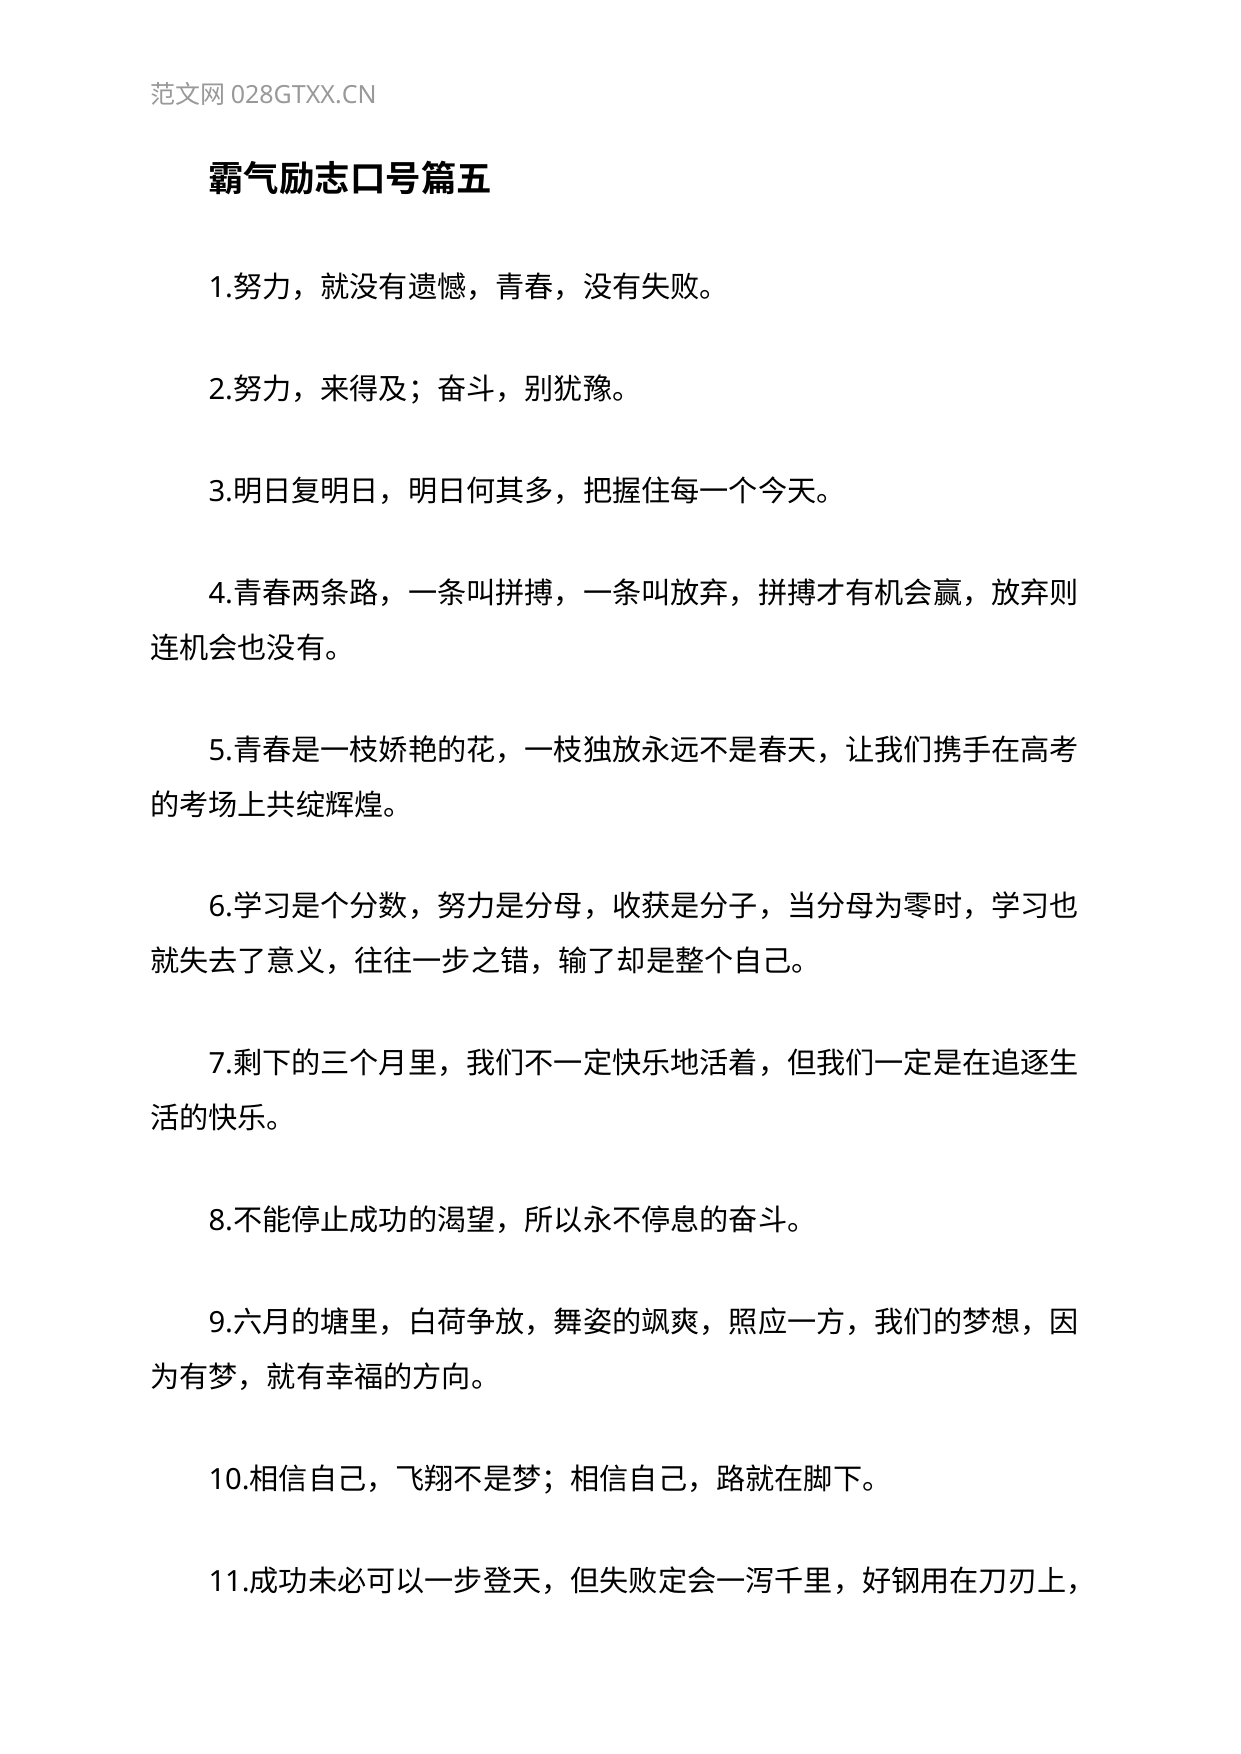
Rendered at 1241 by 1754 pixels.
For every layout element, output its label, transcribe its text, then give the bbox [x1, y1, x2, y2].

text 8.不能停止成功的渴望，所以永不停息的奋斗。 [150, 1196, 1090, 1239]
text 7.剩下的三个月里，我们不一定快乐地活着，但我们一定是在追逐生活的快乐。 [150, 1040, 1090, 1137]
text 霸气励志口号篇五 [150, 150, 1090, 201]
text 6.学习是个分数，努力是分母，收获是分子，当分母为零时，学习也就失去了意义，往往一步之错，输了却是整个自己。 [150, 883, 1090, 980]
text 3.明日复明日，明日何其多，把握住每一个今天。 [150, 467, 1090, 510]
text 9.六月的塘里，白荷争放，舞姿的飒爽，照应一方，我们的梦想，因为有梦，就有幸福的方向。 [150, 1298, 1090, 1396]
text 2.努力，来得及；奋斗，别犹豫。 [150, 365, 1090, 408]
text 1.努力，就没有遗憾，青春，没有失败。 [150, 263, 1090, 306]
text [150, 1557, 1090, 1599]
text 10.相信自己，飞翔不是梦；相信自己，路就在脚下。 [150, 1455, 1090, 1498]
text 5.青春是一枝娇艳的花，一枝独放永远不是春天，让我们携手在高考的考场上共绽辉煌。 [150, 726, 1090, 823]
text 4.青春两条路，一条叫拼搏，一条叫放弃，拼搏才有机会赢，放弃则连机会也没有。 [150, 569, 1090, 667]
